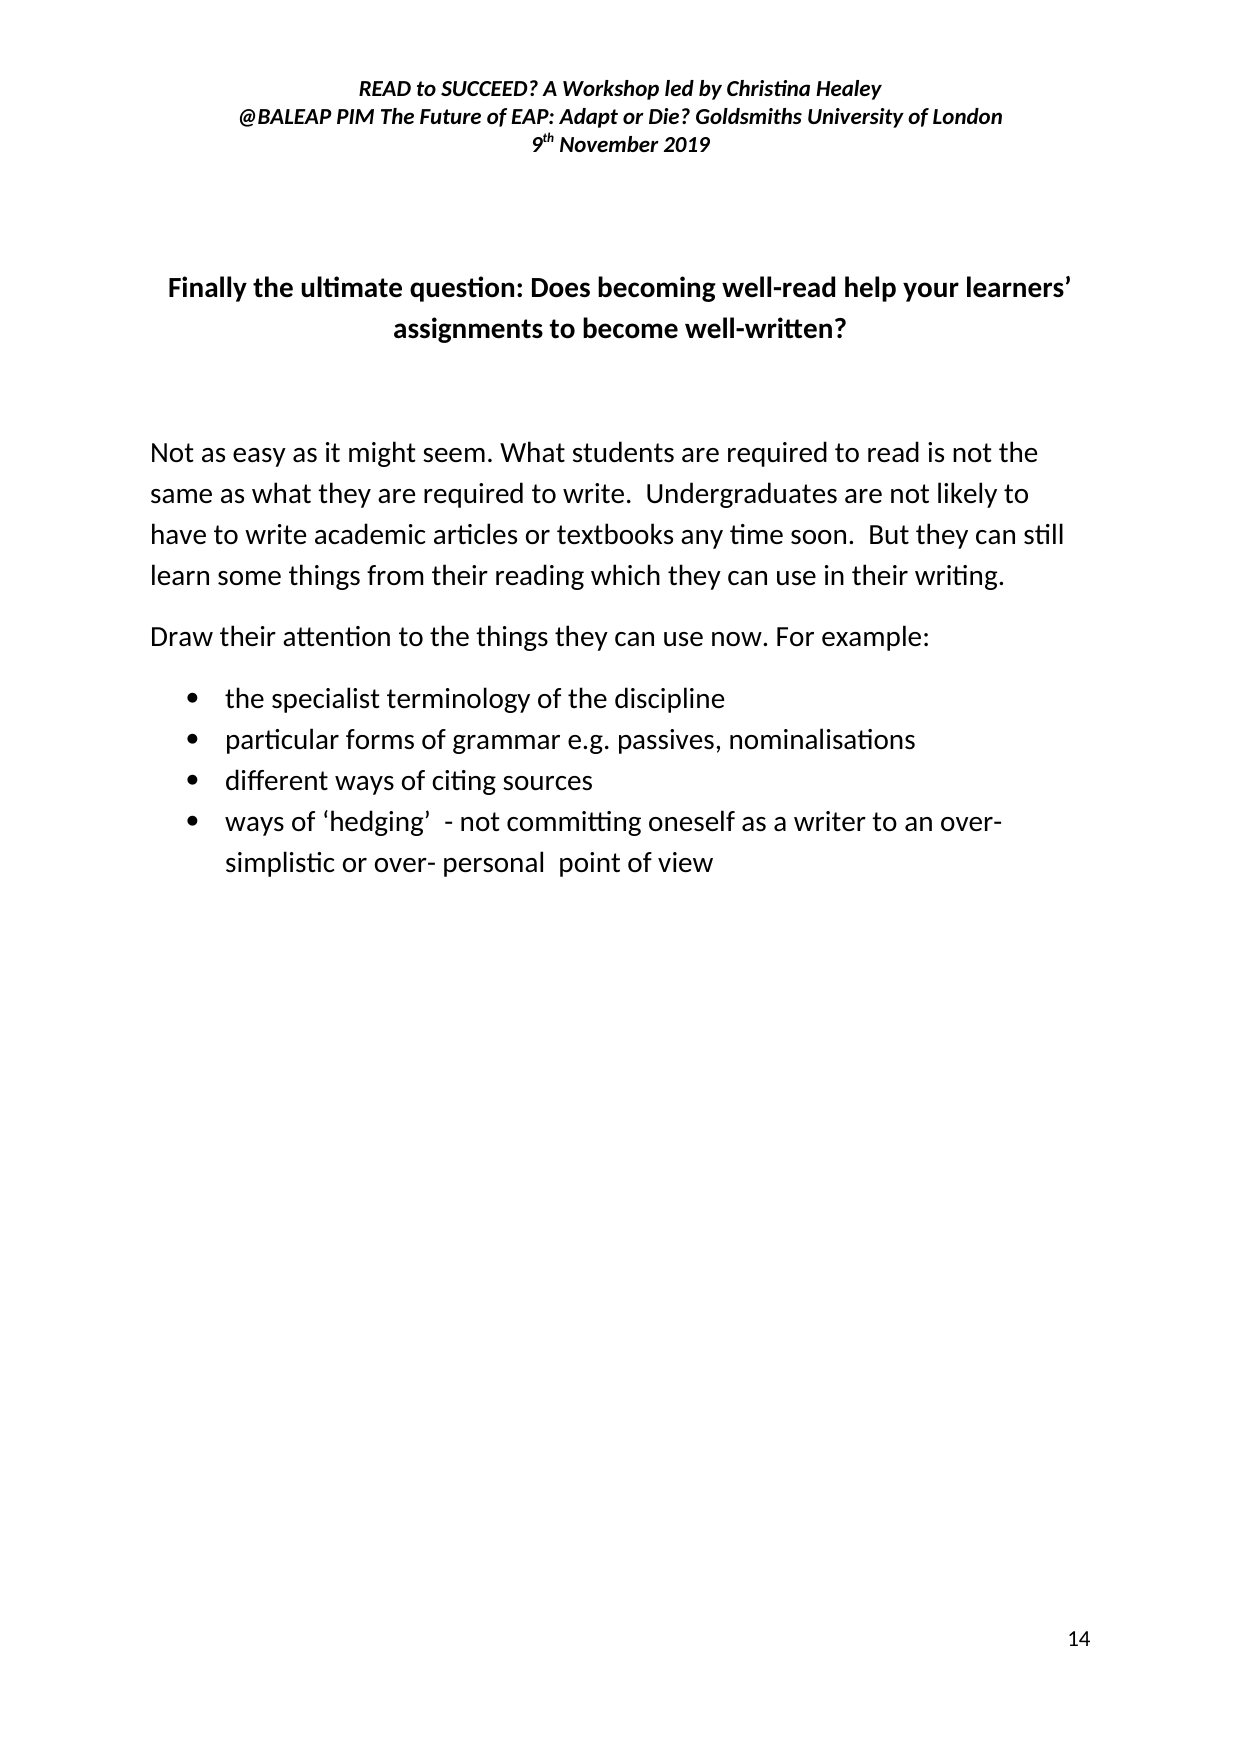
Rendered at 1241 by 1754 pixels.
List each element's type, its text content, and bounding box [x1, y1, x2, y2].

text Draw their attention to the things they can use now. For example: [150, 618, 1090, 654]
list ways of ‘hedging’ - not committing oneself as a writer to an over-simplistic or over- personal point of view [187, 803, 1090, 880]
text Not as easy as it might seem. What students are required to read is not the same as what they are required to write. Undergraduates are not likely to have to write academic articles or textbooks any time soon. But they can still learn some things from their reading which they can use in their writing. [150, 434, 1090, 592]
list particular forms of grammar e.g. passives, nominalisations [187, 721, 1090, 757]
list different ways of citing sources [187, 762, 1090, 798]
text Finally the ultimate question: Does becoming well-read help your learners’ assignments to become well-written? [150, 269, 1090, 346]
list the specialist terminology of the discipline [187, 680, 1090, 716]
